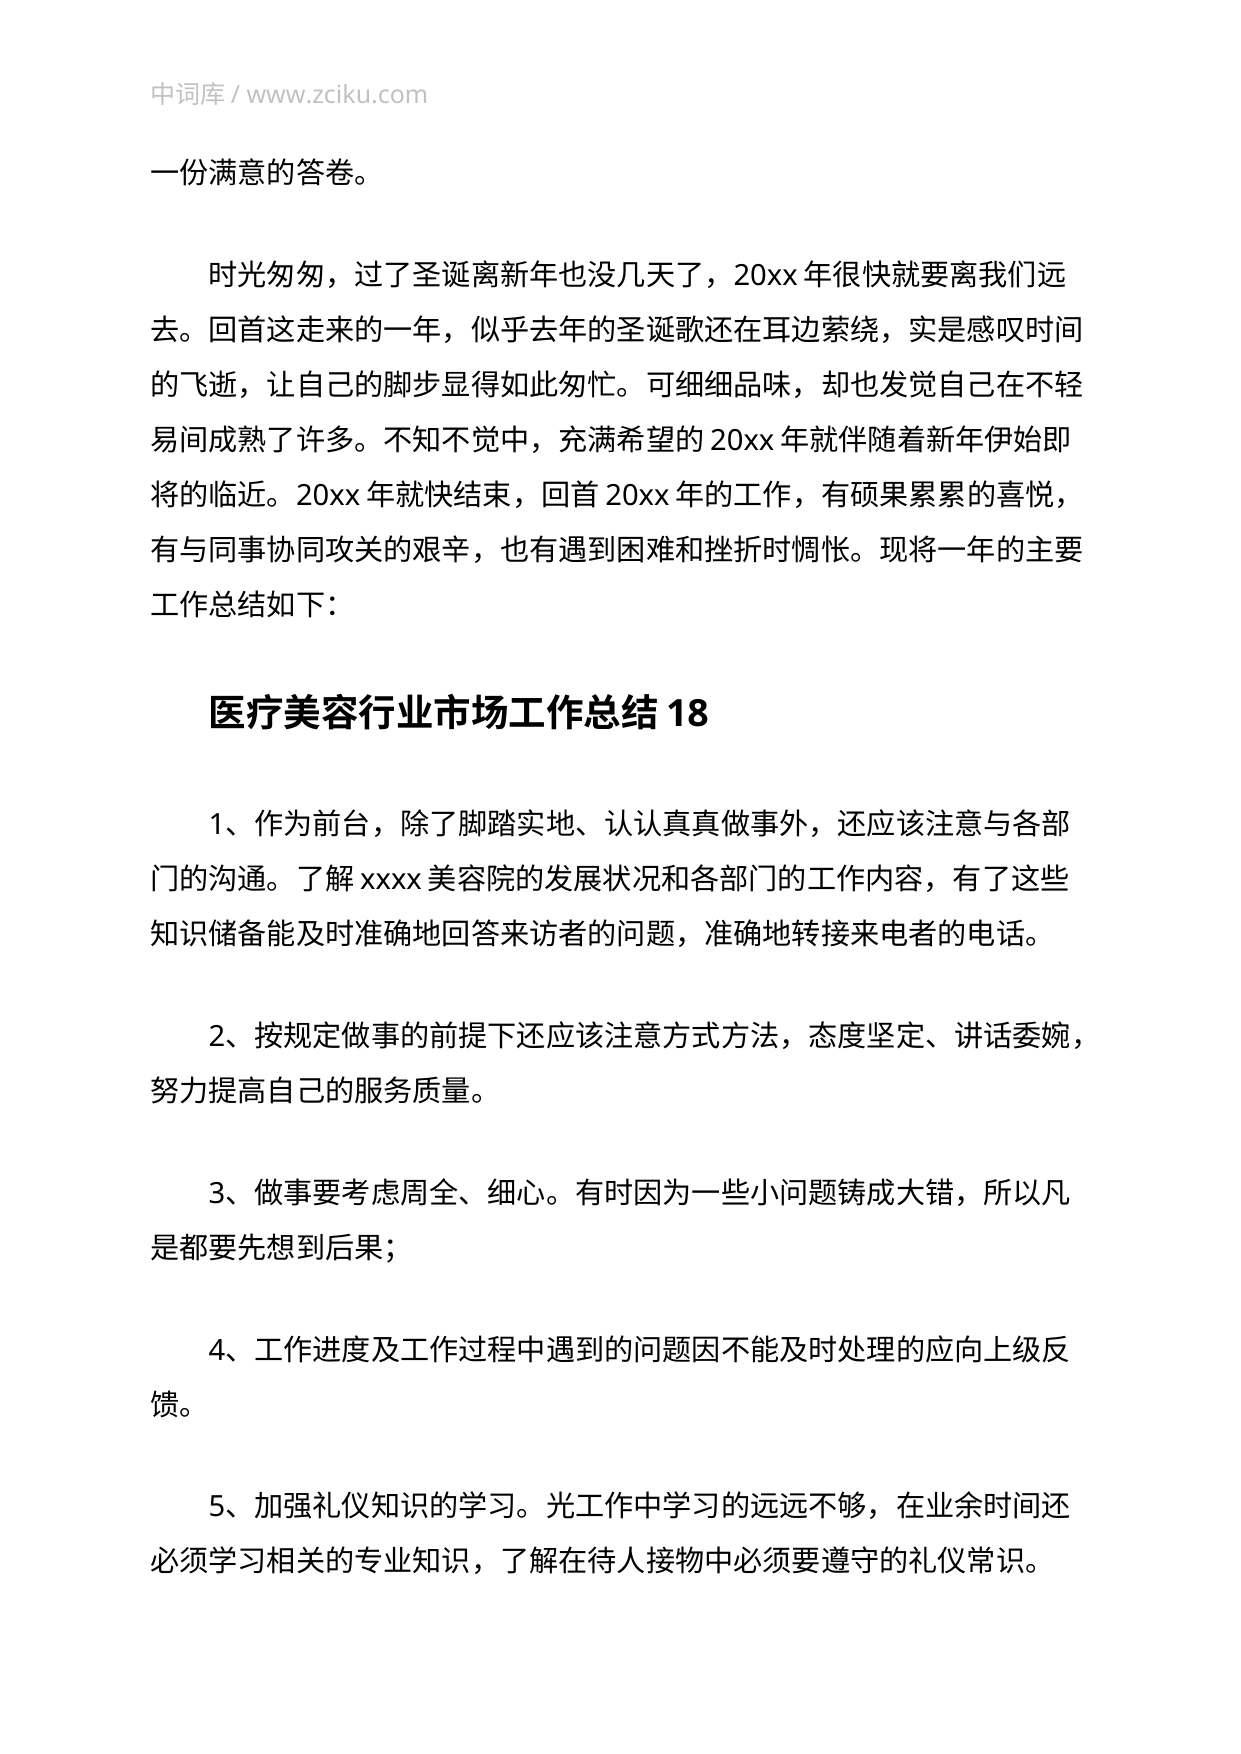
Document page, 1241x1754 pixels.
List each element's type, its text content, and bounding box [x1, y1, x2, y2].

text 5、加强礼仪知识的学习。光工作中学习的远远不够，在业余时间还必须学习相关的专业知识，了解在待人接物中必须要遵守的礼仪常识。 [150, 1483, 1090, 1580]
text 3、做事要考虑周全、细心。有时因为一些小问题铸成大错，所以凡是都要先想到后果； [150, 1169, 1090, 1267]
text 时光匆匆，过了圣诞离新年也没几天了，20xx年很快就要离我们远去。回首这走来的一年，似乎去年的圣诞歌还在耳边萦绕，实是感叹时间的飞逝，让自己的脚步显得如此匆忙。可细细品味，却也发觉自己在不轻易间成熟了许多。不知不觉中，充满希望的20xx年就伴随着新年伊始即将的临近。20xx年就快结束，回首20xx年的工作，有硕果累累的喜悦，有与同事协同攻关的艰辛，也有遇到困难和挫折时惆怅。现将一年的主要工作总结如下： [150, 252, 1090, 624]
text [150, 150, 1090, 192]
text 2、按规定做事的前提下还应该注意方式方法，态度坚定、讲话委婉，努力提高自己的服务质量。 [150, 1013, 1090, 1110]
text 医疗美容行业市场工作总结18 [150, 683, 1090, 738]
text 1、作为前台，除了脚踏实地、认认真真做事外，还应该注意与各部门的沟通。了解xxxx美容院的发展状况和各部门的工作内容，有了这些知识储备能及时准确地回答来访者的问题，准确地转接来电者的电话。 [150, 801, 1090, 953]
text 4、工作进度及工作过程中遇到的问题因不能及时处理的应向上级反馈。 [150, 1326, 1090, 1423]
